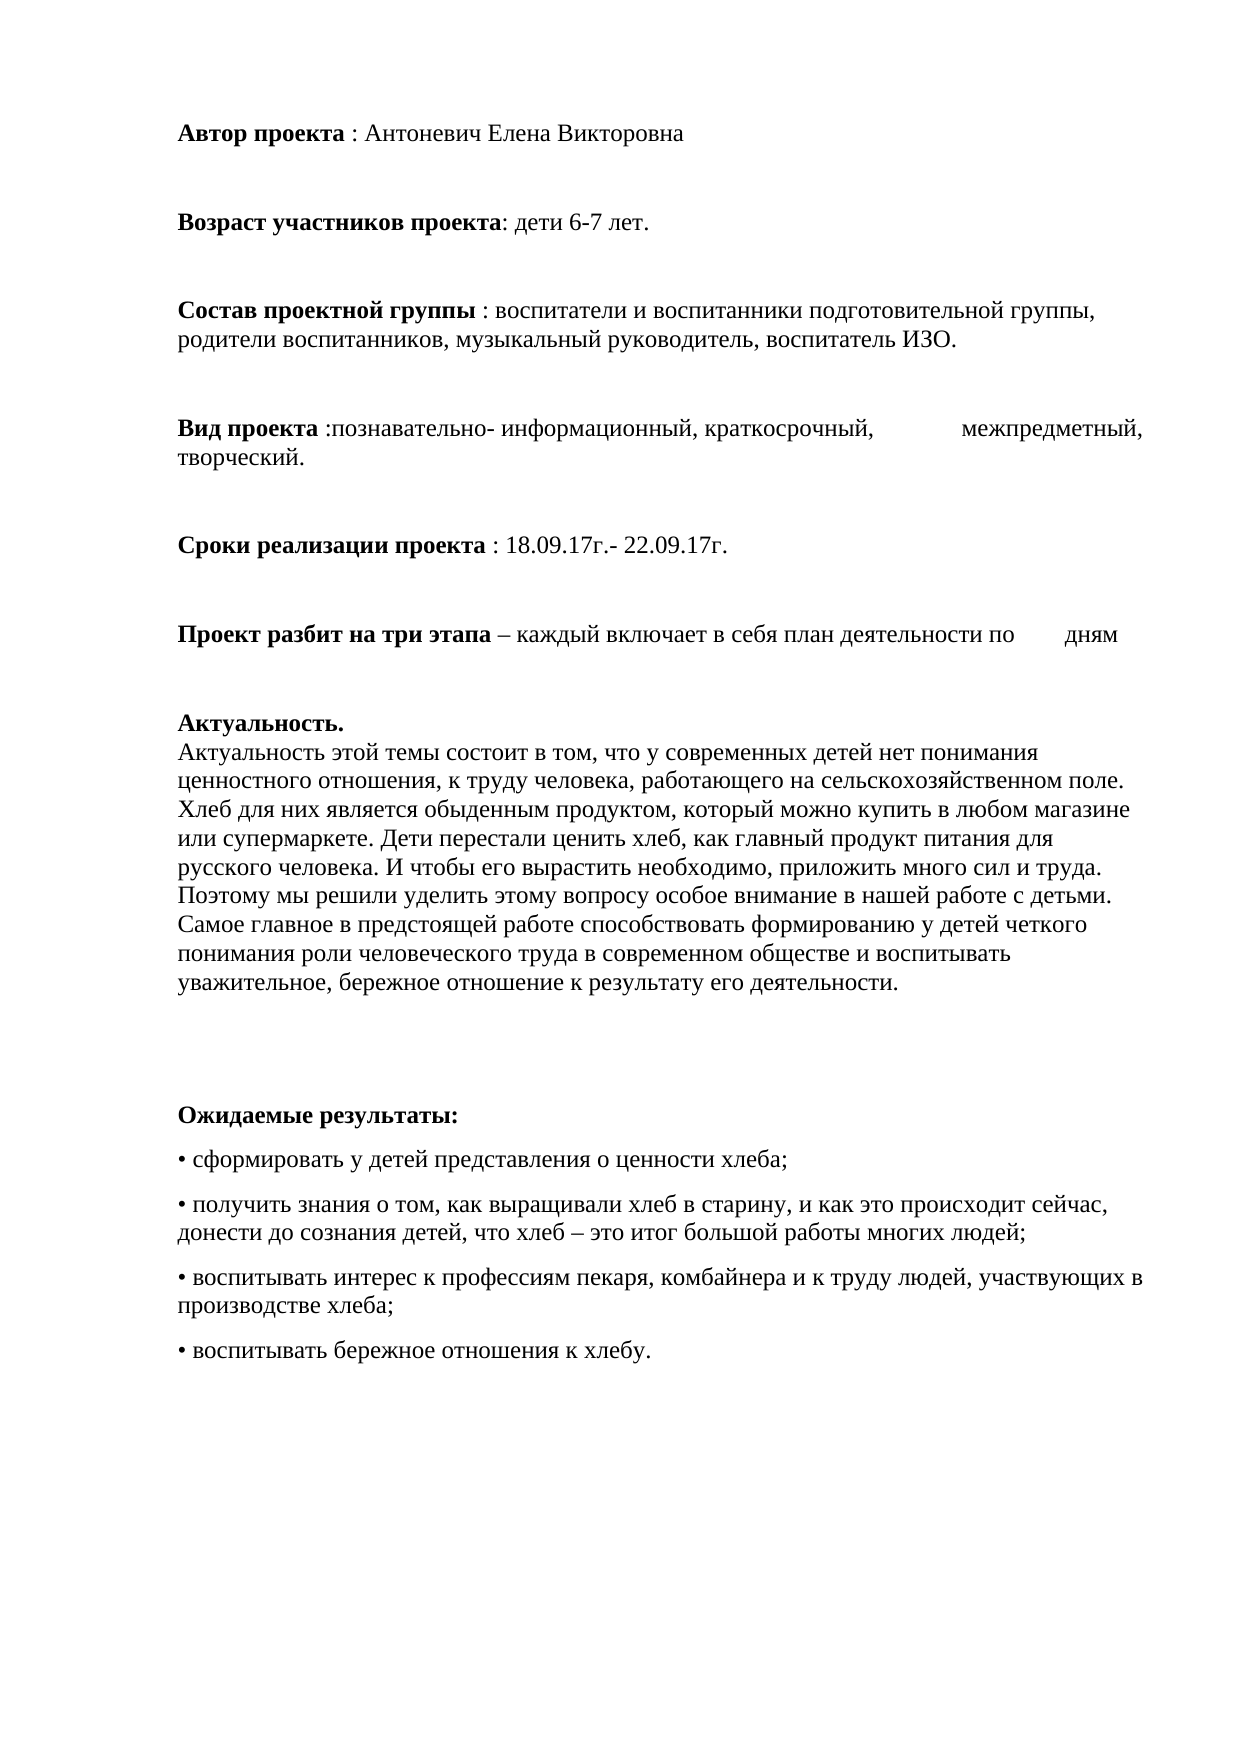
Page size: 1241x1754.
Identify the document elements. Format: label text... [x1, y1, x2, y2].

text • воспитывать бережное отношения к хлебу. [177, 1335, 1152, 1364]
text Автор проекта : Антоневич Елена Викторовна [177, 118, 1152, 147]
text Проект разбит на три этапа – каждый включает в себя план деятельности по дням [177, 619, 1152, 648]
text Сроки реализации проекта : 18.09.17г.- 22.09.17г. [177, 531, 1152, 559]
text Вид проекта :познавательно- информационный, краткосрочный, межпредметный, творческий. [177, 413, 1152, 471]
text Ожидаемые результаты: [177, 1100, 1152, 1129]
text • сформировать у детей представления о ценности хлеба; [177, 1144, 1152, 1173]
text • получить знания о том, как выращивали хлеб в старину, и как это происходит сейчас, донести до сознания детей, что хлеб – это итог большой работы многих людей; [177, 1189, 1152, 1246]
text • воспитывать интерес к профессиям пекаря, комбайнера и к труду людей, участвующих в производстве хлеба; [177, 1262, 1152, 1319]
text Актуальность. Актуальность этой темы состоит в том, что у современных детей нет понимания ценностного отношения, к труду человека, работающего на сельскохозяйственном поле. Хлеб для них является обыденным продуктом, который можно купить в любом магазине или супермаркете. Дети перестали ценить хлеб, как главный продукт питания для русского человека. И чтобы его вырастить необходимо, приложить много сил и труда. Поэтому мы решили уделить этому вопросу особое внимание в нашей работе с детьми. Самое главное в предстоящей работе способствовать формированию у детей четкого понимания роли человеческого труда в современном обществе и воспитывать уважительное, бережное отношение к результату его деятельности. [177, 708, 1152, 996]
text Возраст участников проекта: дети 6-7 лет. [177, 207, 1152, 236]
text Состав проектной группы : воспитатели и воспитанники подготовительной группы, родители воспитанников, музыкальный руководитель, воспитатель ИЗО. [177, 296, 1152, 353]
